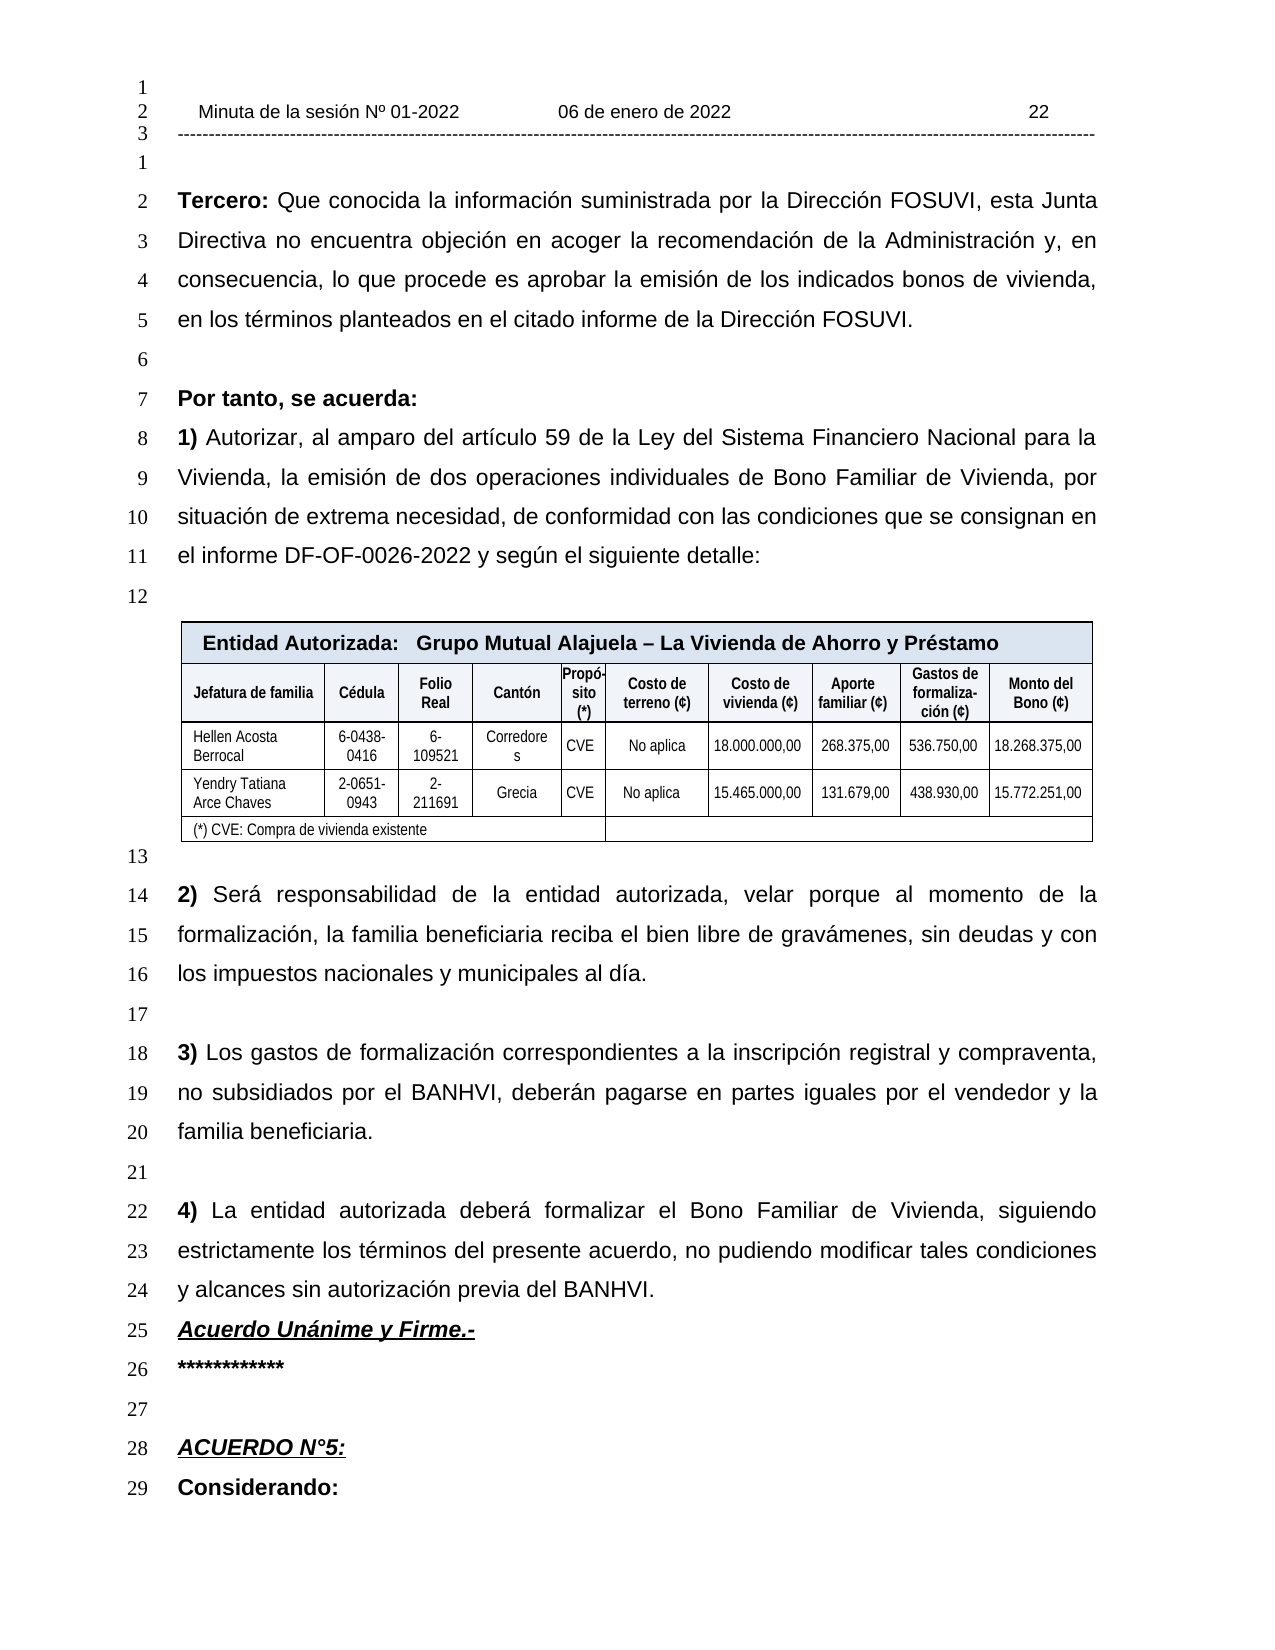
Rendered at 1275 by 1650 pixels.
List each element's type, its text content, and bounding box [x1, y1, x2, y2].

table_cell Grecia [473, 770, 561, 816]
text 1) Autorizar, al amparo del artículo 59 de la Ley del Sistema Financiero Nacional para la Vivienda, la emisión de dos operaciones individuales de Bono Familiar de Vivienda, por situación de extrema necesidad, de conformidad con las condiciones que se consignan en el informe DF-OF-0026-2022 y según el siguiente detalle: [177, 424, 1098, 569]
table_cell CVE [562, 723, 605, 769]
table_cell 18.268.375,00 [990, 723, 1092, 769]
table_cell [606, 817, 1092, 841]
table_cell 2-211691 [399, 770, 472, 816]
table_cell 15.465.000,00 [709, 770, 812, 816]
table_cell Hellen Acosta Berrocal [182, 723, 324, 769]
text 4) La entidad autorizada deberá formalizar el Bono Familiar de Vivienda, siguiendo estrictamente los términos del presente acuerdo, no pudiendo modificar tales condiciones y alcances sin autorización previa del BANHVI. [177, 1197, 1098, 1302]
text 3) Los gastos de formalización correspondientes a la inscripción registral y compraventa, no subsidiados por el BANHVI, deberán pagarse en partes iguales por el vendedor y la familia beneficiaria. [177, 1039, 1098, 1144]
text 2) Será responsabilidad de la entidad autorizada, velar porque al momento de la formalización, la familia beneficiaria reciba el bien libre de gravámenes, sin deudas y con los impuestos nacionales y municipales al día. [177, 881, 1098, 987]
subtitle Acuerdo Unánime y Firme.- [177, 1316, 1098, 1342]
table_cell Jefatura de familia [182, 664, 324, 721]
text Tercero: Que conocida la información suministrada por la Dirección FOSUVI, esta Junta Directiva no encuentra objeción en acoger la recomendación de la Administración y, en consecuencia, lo que procede es aprobar la emisión de los indicados bonos de vivienda, en los términos planteados en el citado informe de la Dirección FOSUVI. [177, 187, 1098, 332]
table_cell Yendry Tatiana Arce Chaves [182, 770, 324, 816]
text Considerando: [177, 1473, 1092, 1500]
table_cell 536.750,00 [901, 723, 989, 769]
table_cell Corredores [473, 723, 561, 769]
text ************ [177, 1355, 1098, 1381]
table_cell 6-109521 [399, 723, 472, 769]
table_cell Folio Real [399, 664, 472, 721]
table_cell Costo de vivienda (¢) [709, 664, 812, 721]
table_cell 131.679,00 [813, 770, 900, 816]
text Por tanto, se acuerda: [177, 384, 1098, 411]
table_cell 18.000.000,00 [709, 723, 812, 769]
table_header Entidad Autorizada: Grupo Mutual Alajuela – La Vivienda de Ahorro y Préstamo [182, 623, 1092, 663]
table_cell 15.772.251,00 [990, 770, 1092, 816]
subtitle ACUERDO N°5: [177, 1434, 1098, 1460]
table_cell Aporte familiar (¢) [813, 664, 900, 721]
table_cell 438.930,00 [901, 770, 989, 816]
table_cell No aplica [606, 723, 708, 769]
table_cell 268.375,00 [813, 723, 900, 769]
table_cell Cédula [325, 664, 398, 721]
table_cell Propó-sito (*) [562, 664, 605, 721]
table_cell Gastos de formaliza-ción (¢) [901, 664, 989, 721]
table_cell Monto del Bono (¢) [990, 664, 1092, 721]
table_cell CVE [562, 770, 605, 816]
table_cell (*) CVE: Compra de vivienda existente [182, 817, 605, 841]
table_cell 2-0651-0943 [325, 770, 398, 816]
table_cell No aplica [606, 770, 708, 816]
table_cell Cantón [473, 664, 561, 721]
table_cell 6-0438-0416 [325, 723, 398, 769]
table_cell Costo de terreno (¢) [606, 664, 708, 721]
